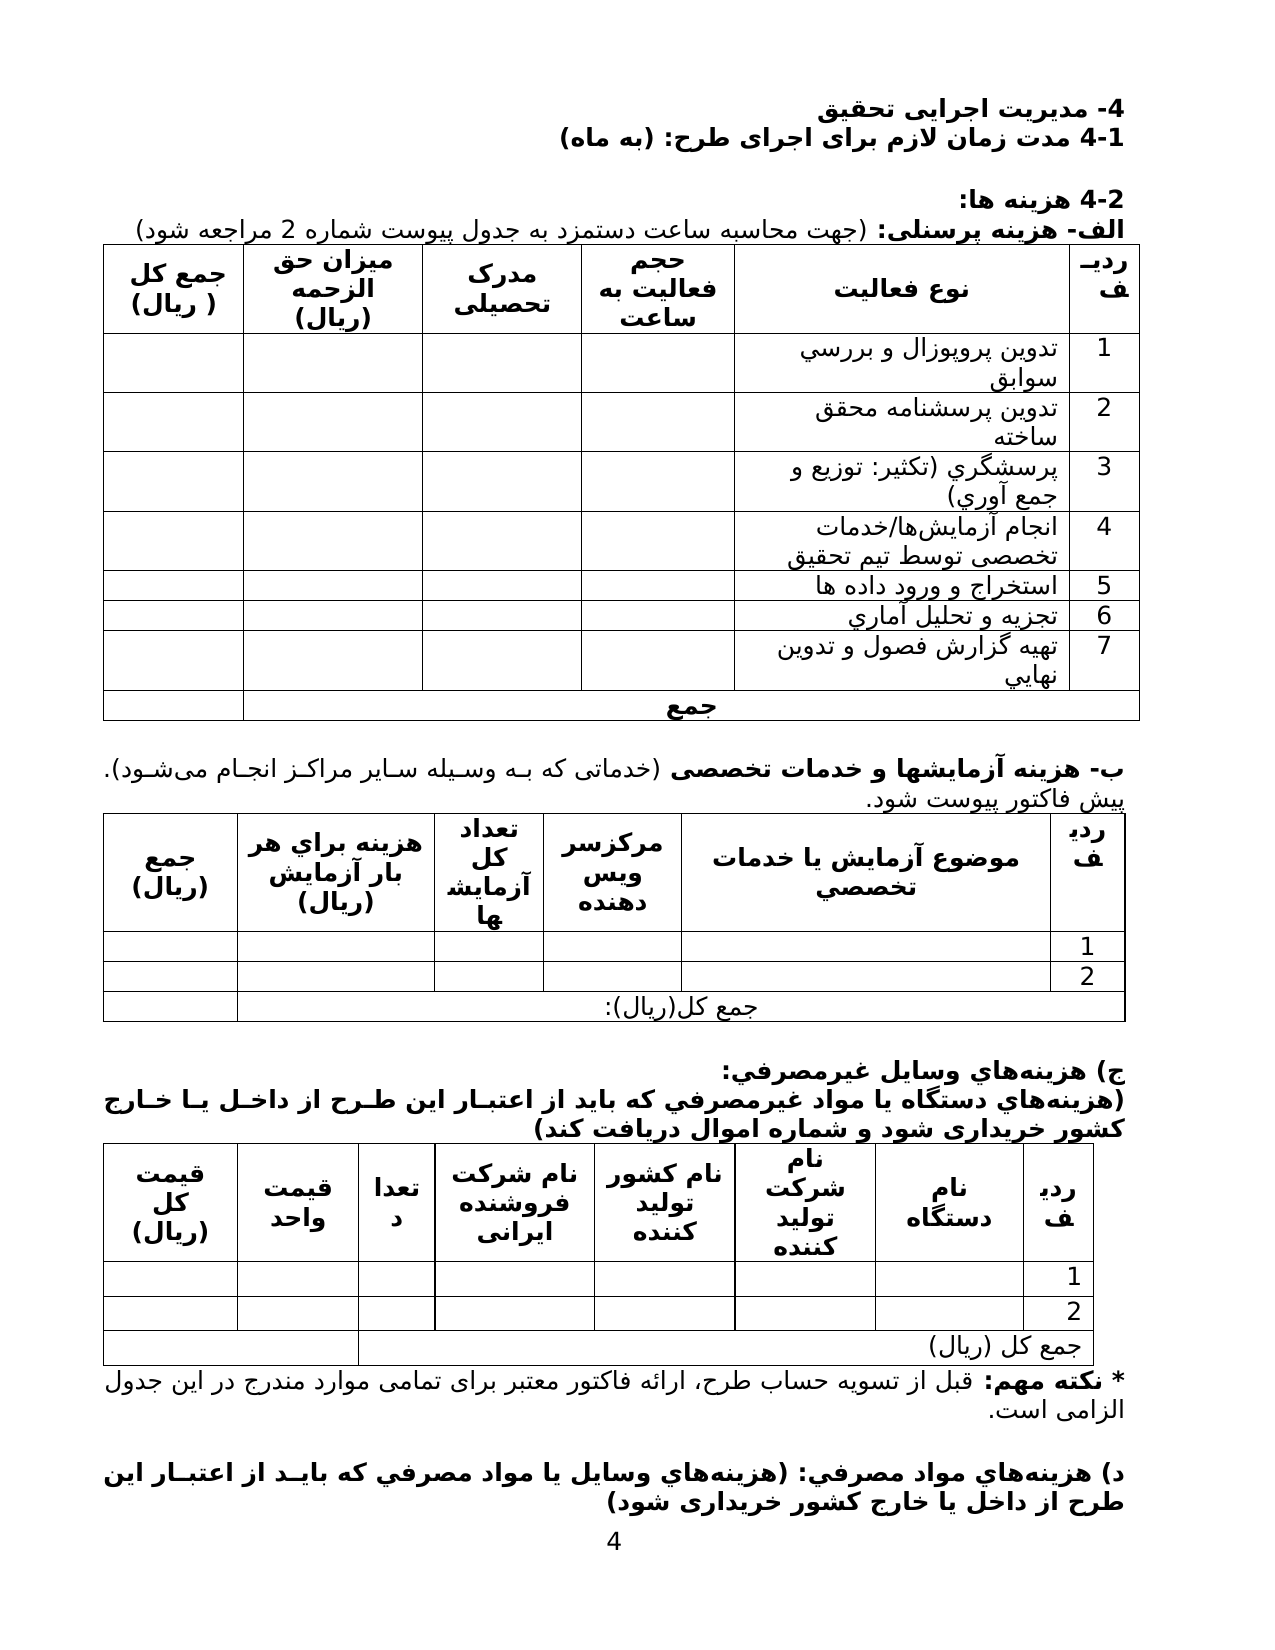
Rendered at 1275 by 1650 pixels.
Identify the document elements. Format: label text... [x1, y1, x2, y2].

table_cell [104, 512, 243, 570]
table_cell [244, 601, 422, 630]
table_header تعداد كل آزمايشها [435, 814, 543, 931]
table_header رديف [1070, 245, 1139, 332]
table_cell [582, 571, 734, 600]
text ج) هزينه‌هاي وسایل غيرمصرفي: [103, 1056, 1125, 1085]
table_cell [544, 932, 681, 961]
table_cell [582, 393, 734, 451]
table_header مدرک تحصیلی [423, 245, 581, 332]
text (هزينه‌هاي دستگاه يا مواد غيرمصرفي كه باید از اعتبار این طرح از داخل یا خارج كشور خریداری شود و شماره اموال دریافت کند) [103, 1085, 1125, 1143]
table_cell [436, 1297, 594, 1330]
table_cell [423, 601, 581, 630]
table_cell [435, 932, 543, 961]
table_cell پرسشگري (تكثير: توزيع و جمع آوري) [735, 452, 1069, 511]
table_cell [682, 962, 1050, 991]
table_cell [582, 334, 734, 392]
table_cell 6 [1070, 601, 1139, 630]
table_header نام شرکت فروشنده ایرانی [436, 1144, 594, 1261]
table_cell جمع [244, 691, 1139, 720]
table_header نام دستگاه [876, 1144, 1023, 1261]
table_cell جمع کل (ریال) [359, 1331, 1093, 1365]
table_cell 3 [1070, 452, 1139, 511]
table_header ردیف [1024, 1144, 1093, 1261]
table_cell [238, 962, 434, 991]
table_cell استخراج و ورود داده ها [735, 571, 1069, 600]
text ب- هزینه آزمایشها و خدمات تخصصی (خدماتی که به وسیله سایر مراکز انجام می‌شود). پیش فاکتور پیوست شود. [103, 754, 1125, 813]
table_cell [359, 1297, 434, 1330]
table_cell [544, 962, 681, 991]
table_cell [876, 1297, 1023, 1330]
table_cell انجام آزمایش‌ها/خدمات تخصصی توسط تیم تحقیق [735, 512, 1069, 570]
table_cell [595, 1262, 734, 1296]
table_cell [423, 512, 581, 570]
table_cell [104, 1262, 237, 1296]
table_cell [582, 452, 734, 511]
table_cell [104, 1331, 358, 1365]
table_cell تدوين پرسشنامه محقق ساخته [735, 393, 1069, 451]
table_cell [423, 393, 581, 451]
table_cell 1 [1051, 932, 1124, 961]
table_cell [582, 601, 734, 630]
text 4-2 هزینه ها: [103, 186, 1125, 215]
text 4- مدیریت اجرایی تحقیق [103, 94, 1125, 123]
table_header جمع كل ( ريال) [104, 245, 243, 332]
table_header موضوع آزمايش يا خدمات تخصصي [682, 814, 1050, 931]
table_cell [104, 962, 237, 991]
table_cell [104, 334, 243, 392]
table_header ردیف [1051, 814, 1124, 931]
table_cell [238, 1262, 358, 1296]
table_cell [244, 512, 422, 570]
table_header هزينه براي هر بار آزمايش (ریال) [238, 814, 434, 931]
table_cell [682, 932, 1050, 961]
table_cell 2 [1051, 962, 1124, 991]
table_cell 2 [1024, 1297, 1093, 1330]
table_cell [244, 393, 422, 451]
table_cell [104, 691, 243, 720]
table_cell [104, 601, 243, 630]
table_cell 2 [1070, 393, 1139, 451]
table_cell [104, 393, 243, 451]
table_cell [359, 1262, 434, 1296]
table_cell [736, 1297, 875, 1330]
table_cell [436, 1262, 594, 1296]
table_cell [582, 631, 734, 690]
table_cell [104, 1297, 237, 1330]
text د) هزينه‌هاي مواد مصرفي: (هزينه‌هاي وسايل يا مواد مصرفي كه باید از اعتبار این طرح از داخل یا خارج كشور خریداری شود) [103, 1458, 1125, 1516]
table_cell [104, 992, 237, 1021]
table_cell [244, 452, 422, 511]
table_cell 5 [1070, 571, 1139, 600]
table_cell 7 [1070, 631, 1139, 690]
text 4-1 مدت زمان لازم برای اجرای طرح: (به ماه) [103, 123, 1125, 152]
table_cell تجزيه و تحليل آماري [735, 601, 1069, 630]
table_cell [238, 932, 434, 961]
table_header جمع (ریال) [104, 814, 237, 931]
table_cell [423, 334, 581, 392]
table_cell تدوين پروپوزال و بررسي سوابق [735, 334, 1069, 392]
table_cell تهيه گزارش فصول و تدوين نهايي [735, 631, 1069, 690]
table_header نام كشور تولید کننده [595, 1144, 734, 1261]
table_cell [435, 962, 543, 991]
table_header میزان حق الزحمه (ریال) [244, 245, 422, 332]
table_cell [104, 452, 243, 511]
table_header تعداد [359, 1144, 434, 1261]
table_cell [876, 1262, 1023, 1296]
text الف- هزینه پرسنلی: (جهت محاسبه ساعت دستمزد به جدول پیوست شماره 2 مراجعه شود) [103, 215, 1125, 244]
table_header مركزسرويس دهنده [544, 814, 681, 931]
table_cell [736, 1262, 875, 1296]
table_cell 4 [1070, 512, 1139, 570]
text * نکته مهم: قبل از تسویه حساب طرح، ارائه فاکتور معتبر برای تمامی موارد مندرج در این جدول الزامی است. [103, 1366, 1125, 1424]
table_cell [595, 1297, 734, 1330]
table_cell [423, 571, 581, 600]
table_cell [104, 631, 243, 690]
table_cell [244, 571, 422, 600]
table_cell [104, 932, 237, 961]
table_header نوع فعاليت [735, 245, 1069, 332]
table_cell جمع کل(ریال): [238, 992, 1124, 1021]
table_cell [244, 334, 422, 392]
table_header قیمت كل (ریال) [104, 1144, 237, 1261]
table_cell [582, 512, 734, 570]
table_cell [244, 631, 422, 690]
table_header قیمت واحد [238, 1144, 358, 1261]
table_header حجم فعالیت به ساعت [582, 245, 734, 332]
table_header نام شركت تولید کننده [736, 1144, 875, 1261]
table_cell [104, 571, 243, 600]
table_cell [423, 452, 581, 511]
table_cell 1 [1070, 334, 1139, 392]
table_cell [238, 1297, 358, 1330]
table_cell 1 [1024, 1262, 1093, 1296]
table_cell [423, 631, 581, 690]
